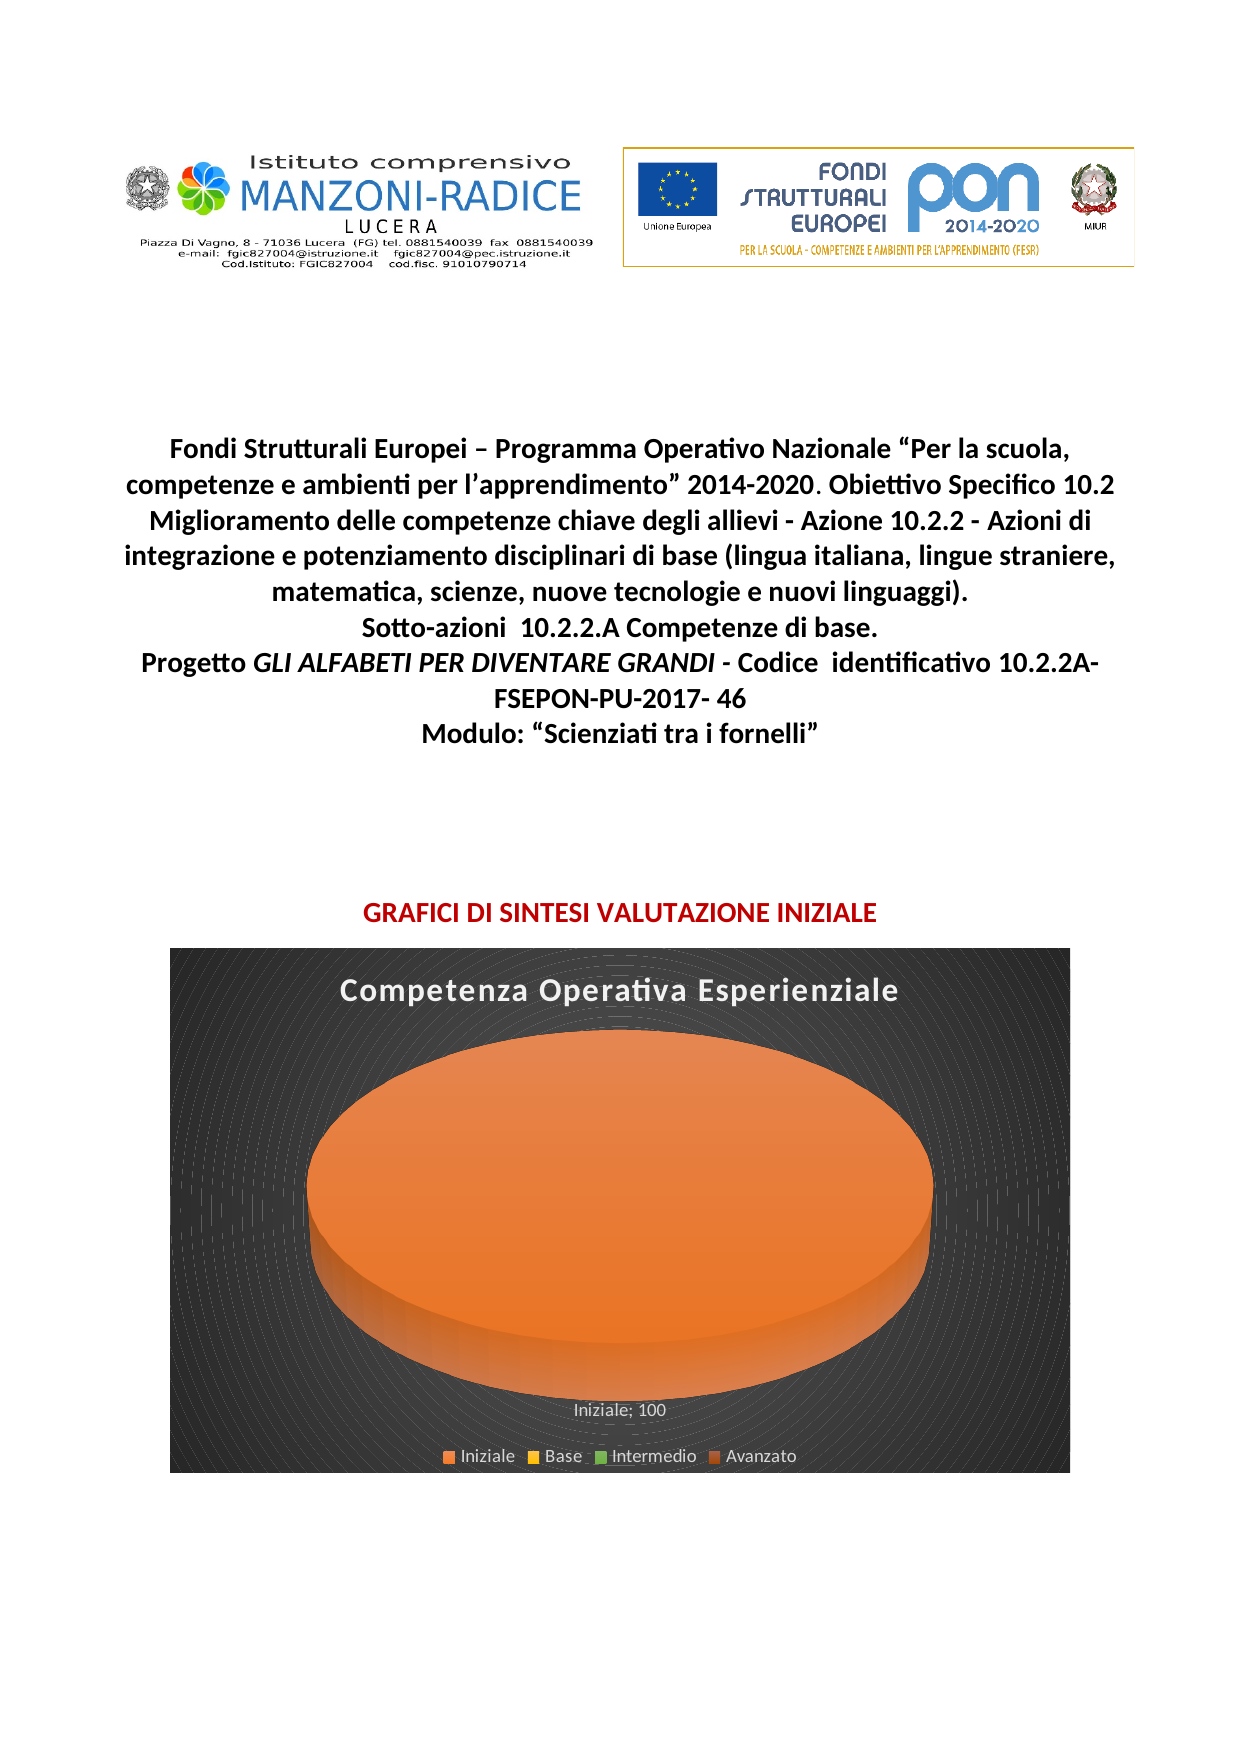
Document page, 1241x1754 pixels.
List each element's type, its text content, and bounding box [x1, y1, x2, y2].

text Progetto GLI ALFABETI PER DIVENTARE GRANDI - Codice identificativo 10.2.2A-FSEPON-PU-2017- 46 [118, 644, 1122, 716]
text Sotto-azioni 10.2.2.A Competenze di base. [118, 609, 1122, 644]
text Modulo: “Scienziati tra i fornelli” [118, 716, 1122, 751]
text GRAFICI DI SINTESI VALUTAZIONE INIZIALE [118, 894, 1122, 929]
picture [118, 147, 1135, 270]
text Fondi Strutturali Europei – Programma Operativo Nazionale “Per la scuola, competenze e ambienti per l’apprendimento” 2014-2020. Obiettivo Specifico 10.2 Miglioramento delle competenze chiave degli allievi - Azione 10.2.2 - Azioni di integrazione e potenziamento disciplinari di base (lingua italiana, lingue straniere, matematica, scienze, nuove tecnologie e nuovi linguaggi). [118, 431, 1122, 609]
